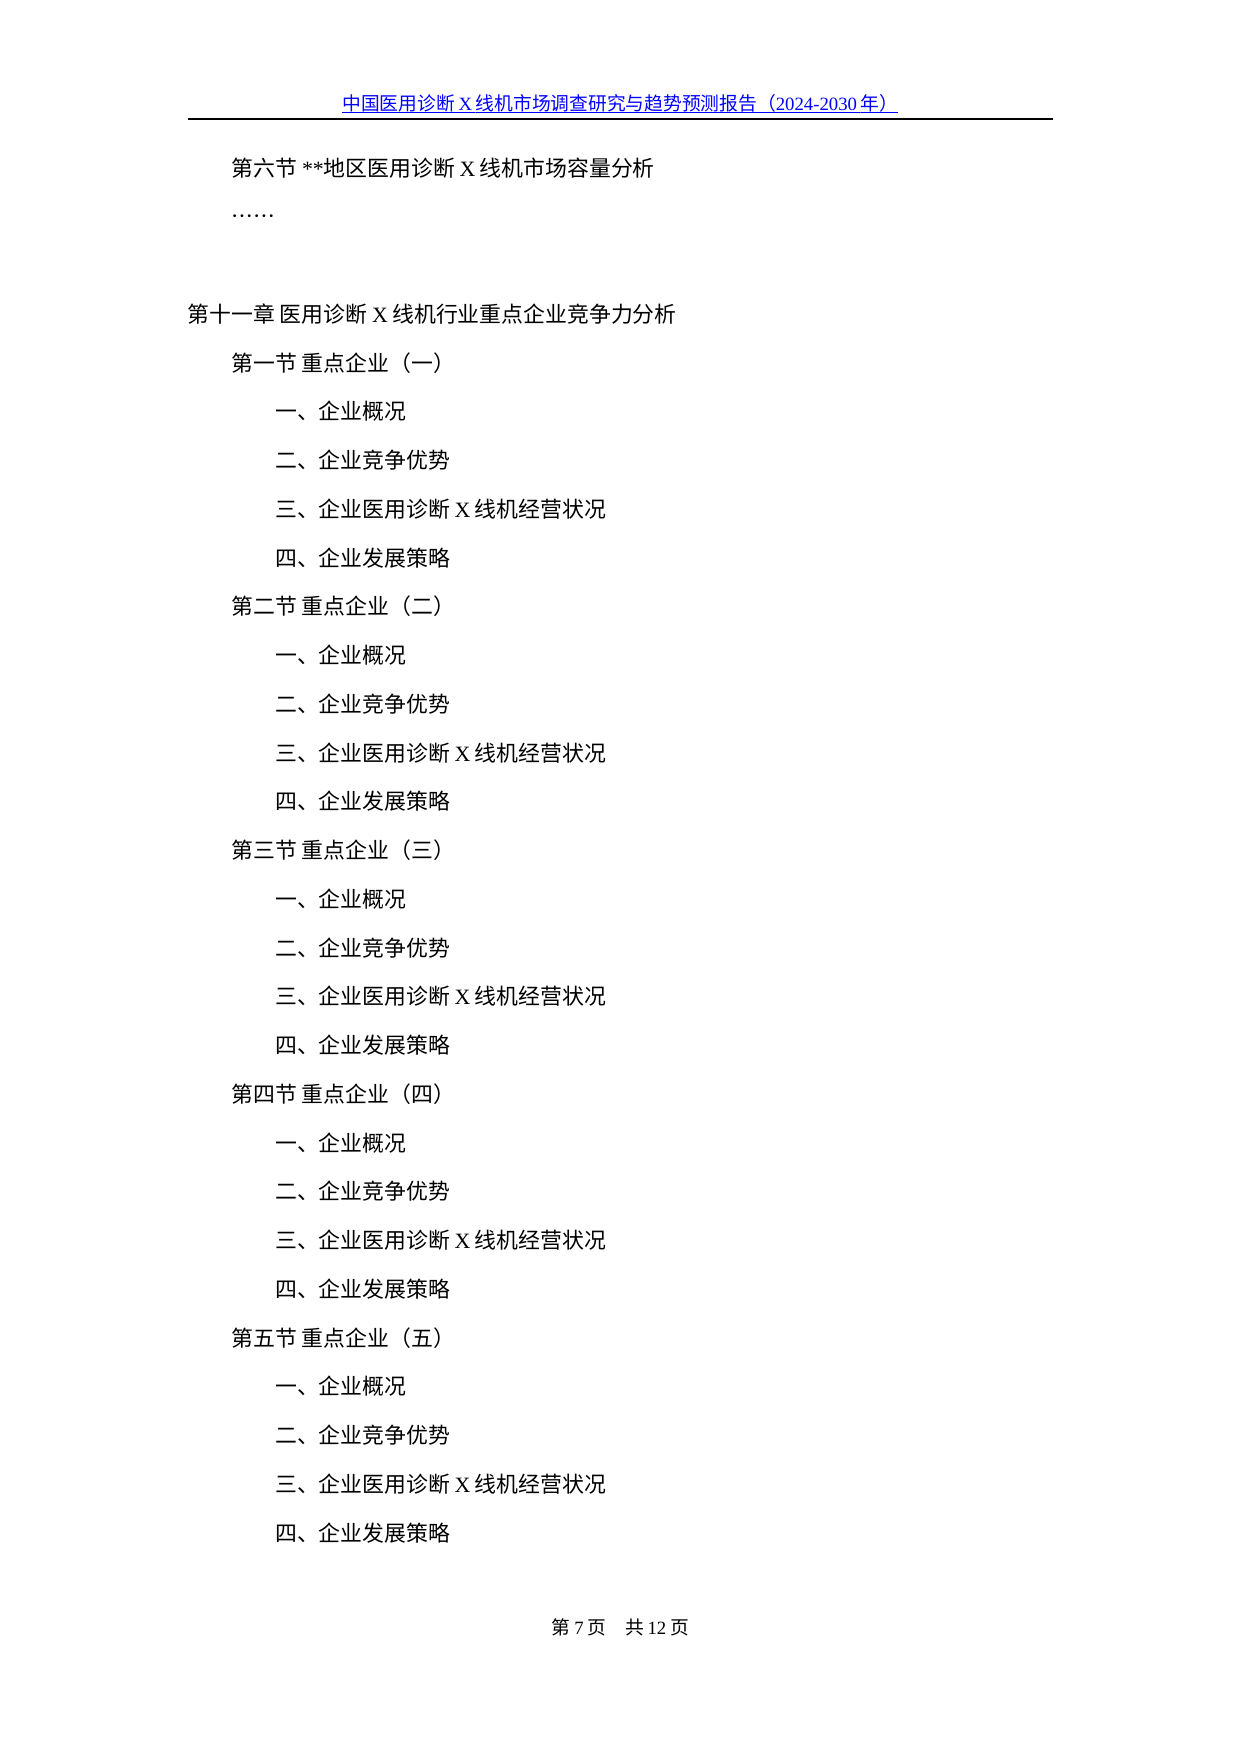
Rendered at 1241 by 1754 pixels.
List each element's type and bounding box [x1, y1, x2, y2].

text [187, 150, 1053, 1548]
